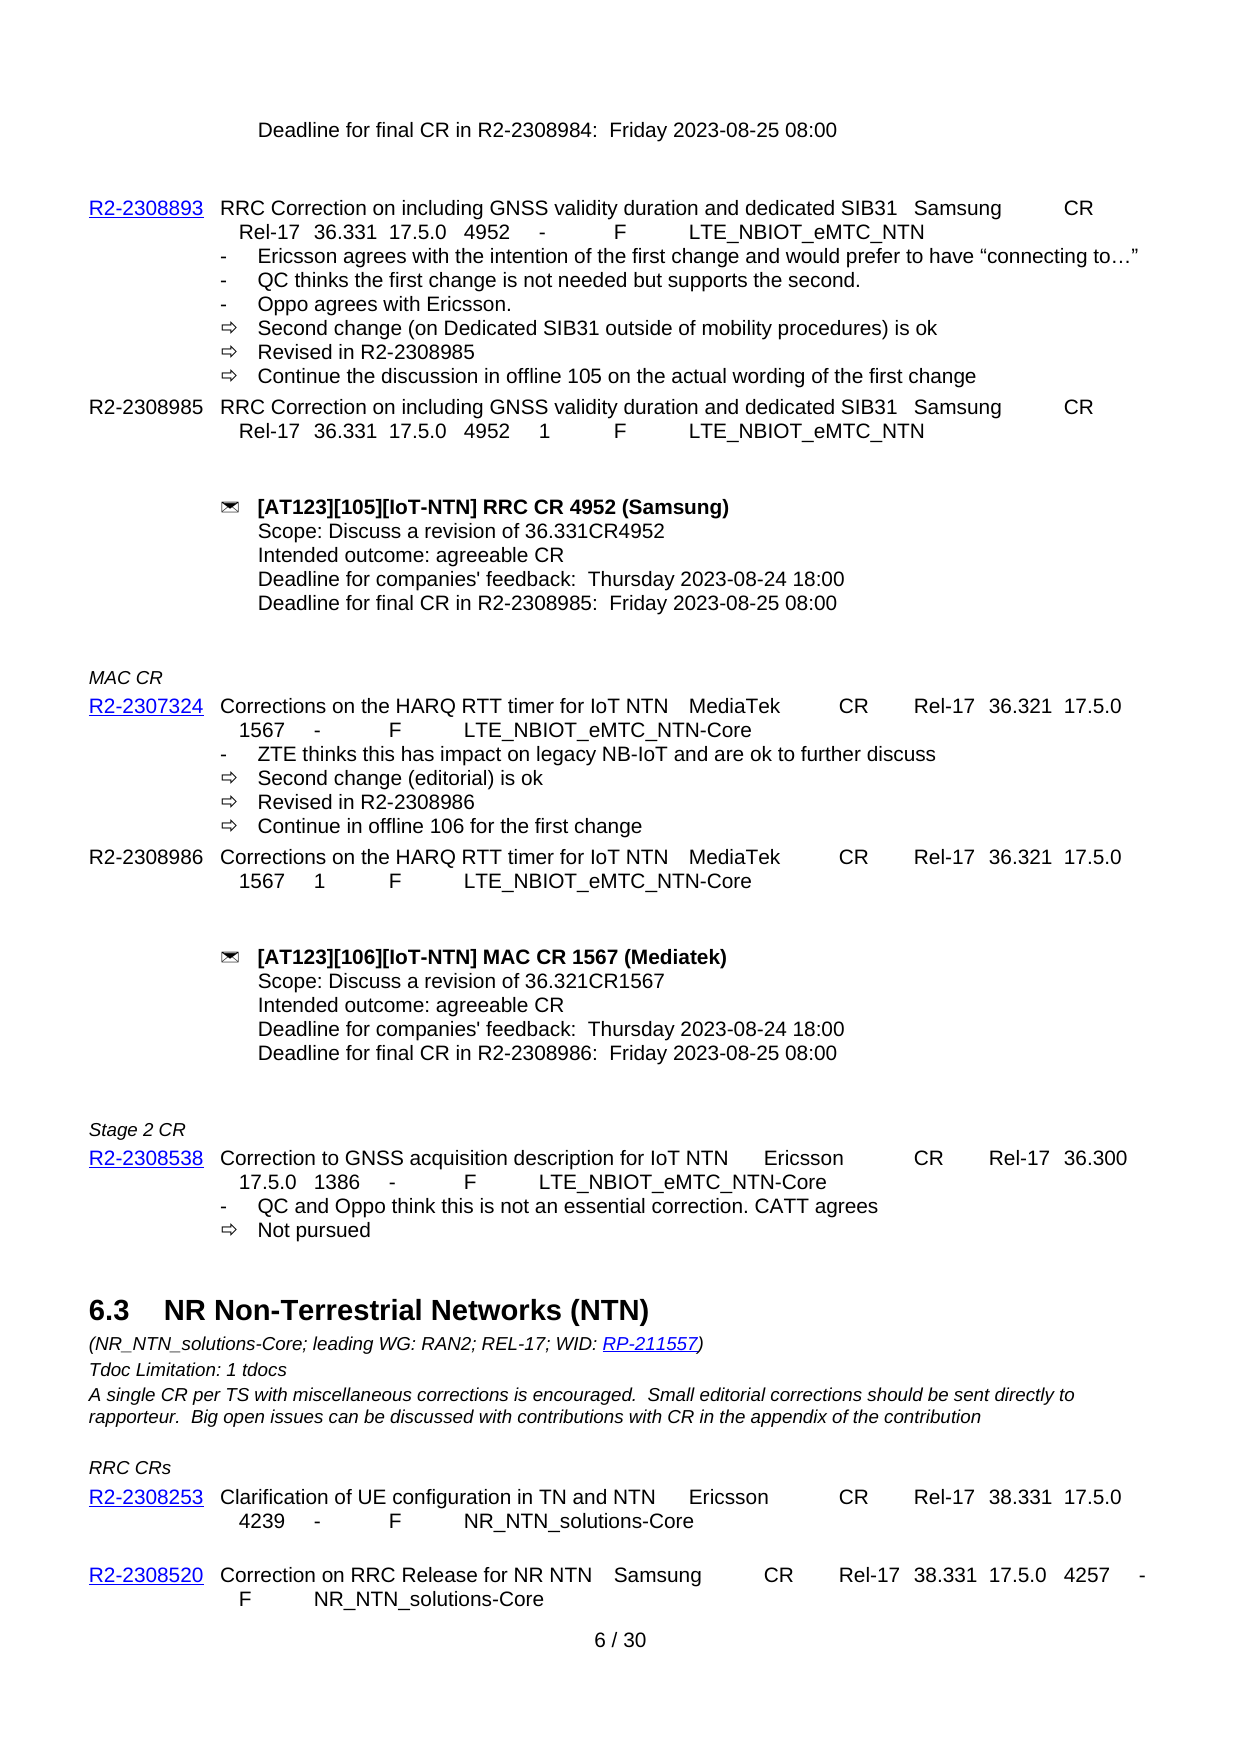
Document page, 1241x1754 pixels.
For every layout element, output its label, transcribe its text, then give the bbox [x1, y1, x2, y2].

list Second change (editorial) is ok [220, 766, 1152, 790]
title R2-2308520 Correction on RRC Release for NR NTN Samsung CR Rel-17 38.331 17.5.0 4257 - F NR_NTN_solutions-Core [89, 1563, 1152, 1611]
text MAC CR [89, 666, 1152, 688]
text RRC CRs [89, 1457, 1152, 1479]
title R2-2308253 Clarification of UE configuration in TN and NTN Ericsson CR Rel-17 38.331 17.5.0 4239 - F NR_NTN_solutions-Core [89, 1485, 1152, 1533]
text A single CR per TS with miscellaneous corrections is encouraged. Small editorial corrections should be sent directly to rapporteur. Big open issues can be discussed with contributions with CR in the appendix of the contribution [89, 1384, 1152, 1427]
list Not pursued [220, 1218, 1152, 1242]
list Ericsson agrees with the intention of the first change and would prefer to have “connecting to…” [220, 244, 1152, 268]
title R2-2307324 Corrections on the HARQ RTT timer for IoT NTN MediaTek CR Rel-17 36.321 17.5.0 1567 - F LTE_NBIOT_eMTC_NTN-Core [89, 694, 1152, 742]
text Deadline for final CR in R2-2308984: Friday 2023-08-25 08:00 [220, 118, 1152, 142]
list ZTE thinks this has impact on legacy NB-IoT and are ok to further discuss [220, 742, 1152, 766]
text Stage 2 CR [89, 1118, 1152, 1140]
text Deadline for final CR in R2-2308986: Friday 2023-08-25 08:00 [220, 1041, 1152, 1064]
text Scope: Discuss a revision of 36.321CR1567 [220, 969, 1152, 993]
text Deadline for companies' feedback: Thursday 2023-08-24 18:00 [220, 1017, 1152, 1041]
subtitle 6.3 NR Non-Terrestrial Networks (NTN) [89, 1293, 1152, 1326]
text (NR_NTN_solutions-Core; leading WG: RAN2; REL-17; WID: RP-211557) [89, 1333, 1152, 1354]
list Revised in R2-2308985 [220, 340, 1152, 364]
list Oppo agrees with Ericsson. [220, 292, 1152, 316]
text Scope: Discuss a revision of 36.331CR4952 [220, 518, 1152, 542]
text Deadline for companies' feedback: Thursday 2023-08-24 18:00 [220, 566, 1152, 590]
list QC thinks the first change is not needed but supports the second. [220, 268, 1152, 292]
title R2-2308538 Correction to GNSS acquisition description for IoT NTN Ericsson CR Rel-17 36.300 17.5.0 1386 - F LTE_NBIOT_eMTC_NTN-Core [89, 1146, 1152, 1194]
list Continue the discussion in offline 105 on the actual wording of the first change [220, 364, 1152, 388]
text Intended outcome: agreeable CR [220, 542, 1152, 566]
text [AT123][106][IoT-NTN] MAC CR 1567 (Mediatek) [220, 944, 1152, 969]
title R2-2308985 RRC Correction on including GNSS validity duration and dedicated SIB31 Samsung CR Rel-17 36.331 17.5.0 4952 1 F LTE_NBIOT_eMTC_NTN [89, 394, 1152, 442]
title R2-2308893 RRC Correction on including GNSS validity duration and dedicated SIB31 Samsung CR Rel-17 36.331 17.5.0 4952 - F LTE_NBIOT_eMTC_NTN [89, 196, 1152, 244]
list Second change (on Dedicated SIB31 outside of mobility procedures) is ok [220, 316, 1152, 340]
text Tdoc Limitation: 1 tdocs [89, 1358, 1152, 1380]
title R2-2308986 Corrections on the HARQ RTT timer for IoT NTN MediaTek CR Rel-17 36.321 17.5.0 1567 1 F LTE_NBIOT_eMTC_NTN-Core [89, 844, 1152, 892]
text [AT123][105][IoT-NTN] RRC CR 4952 (Samsung) [220, 494, 1152, 518]
list Continue in offline 106 for the first change [220, 814, 1152, 838]
text Deadline for final CR in R2-2308985: Friday 2023-08-25 08:00 [220, 590, 1152, 614]
text Intended outcome: agreeable CR [220, 993, 1152, 1017]
list QC and Oppo think this is not an essential correction. CATT agrees [220, 1194, 1152, 1218]
list Revised in R2-2308986 [220, 790, 1152, 814]
